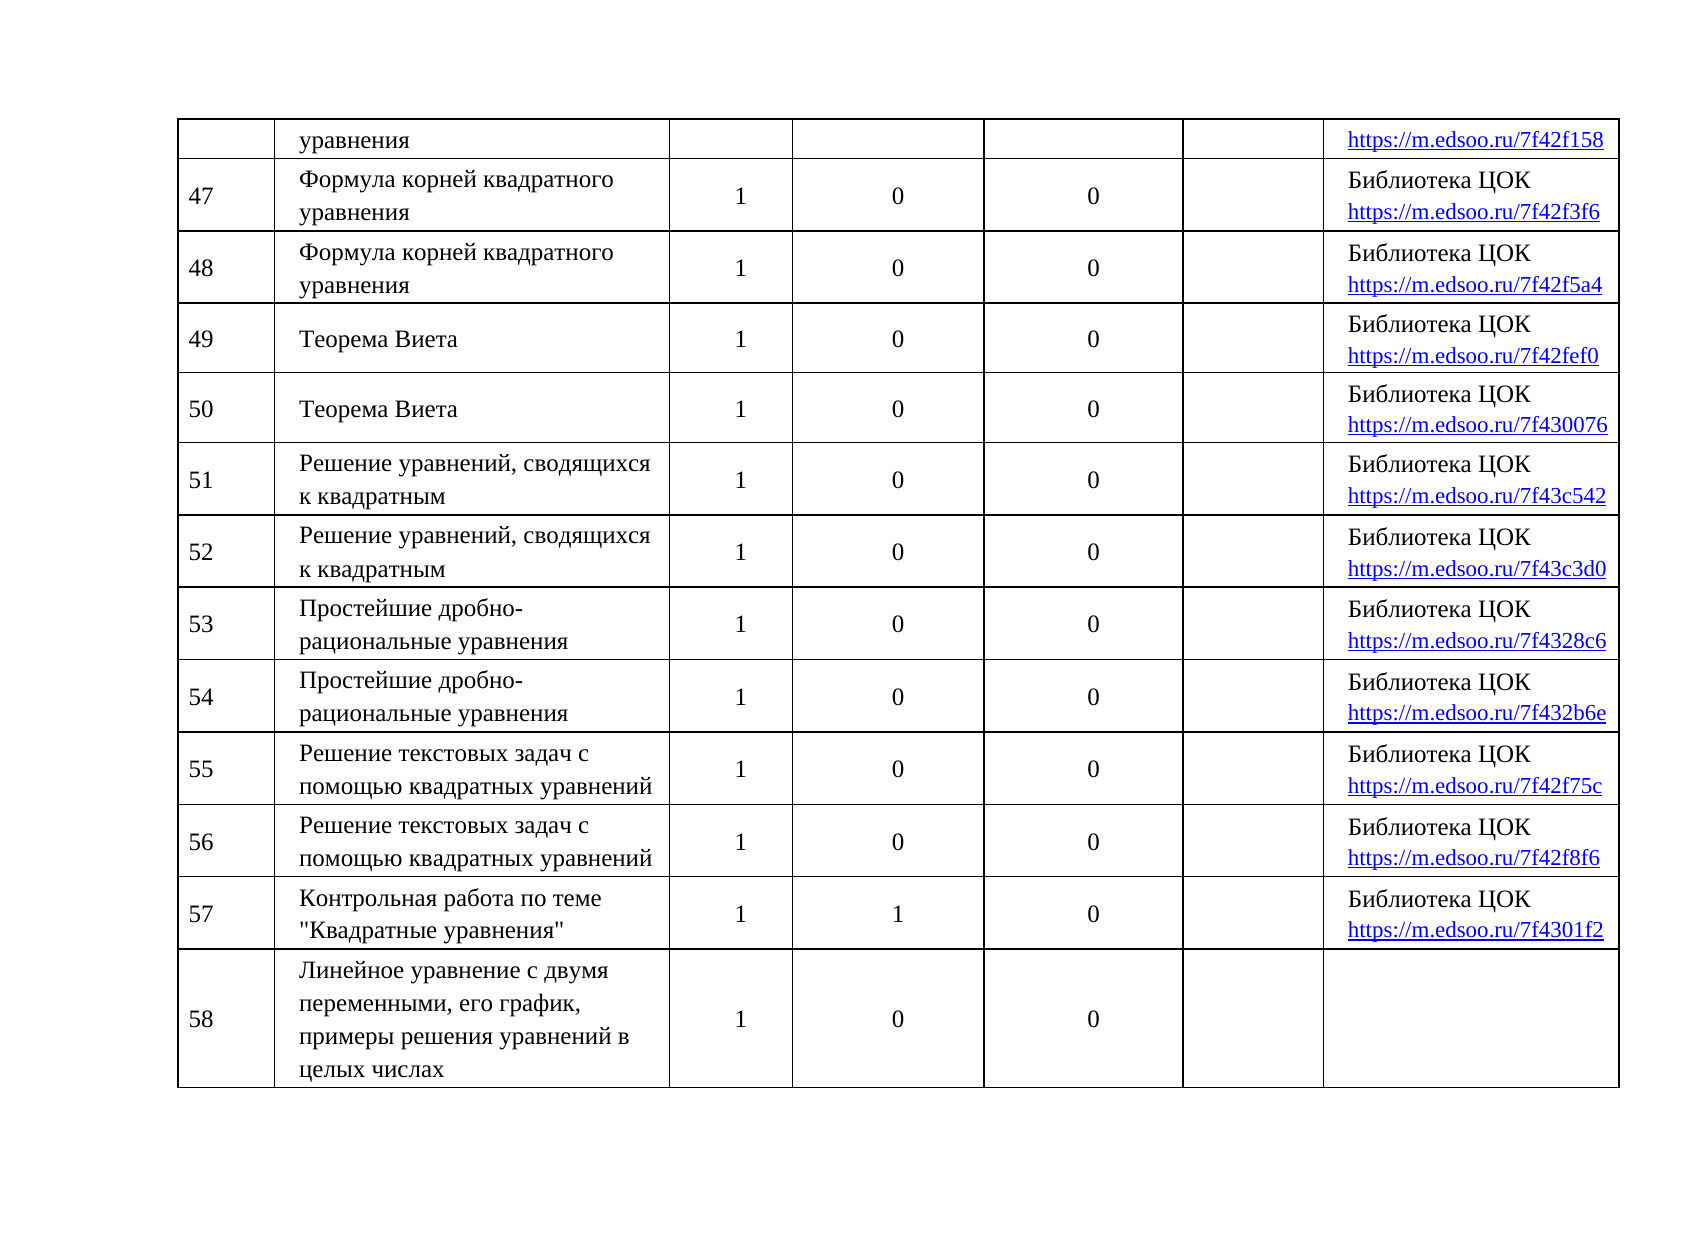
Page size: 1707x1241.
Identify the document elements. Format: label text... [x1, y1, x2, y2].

table_cell 52 [179, 516, 274, 586]
table_cell 1 [670, 877, 792, 948]
table_cell [1184, 516, 1323, 586]
table_cell [1184, 304, 1323, 372]
table_cell [1184, 733, 1323, 803]
table_cell 0 [985, 950, 1182, 1087]
table_cell 0 [793, 733, 983, 803]
table_cell 58 [179, 950, 274, 1087]
table_cell 46 [179, 120, 274, 157]
table_cell 0 [985, 304, 1182, 372]
table_cell [1184, 120, 1323, 157]
table_cell [1184, 232, 1323, 302]
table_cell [275, 950, 669, 1087]
table_cell Решение уравнений, сводящихся к квадратным [275, 516, 669, 586]
table_cell 50 [179, 373, 274, 441]
table_cell Библиотека ЦОК https://m.edsoo.ru/7f43c542 [1324, 443, 1618, 514]
table_cell 1 [670, 232, 792, 302]
table_cell 53 [179, 588, 274, 659]
table_cell 0 [985, 877, 1182, 948]
table_cell 0 [985, 660, 1182, 731]
table_cell 1 [793, 877, 983, 948]
table_cell [1184, 588, 1323, 659]
table_cell 0 [793, 950, 983, 1087]
table_cell 0 [985, 733, 1182, 803]
table_cell 1 [670, 805, 792, 876]
table_cell [1324, 950, 1618, 1087]
table_cell 1 [670, 516, 792, 586]
table_cell [1184, 805, 1323, 876]
table_cell Библиотека ЦОК https://m.edsoo.ru/7f432b6e [1324, 660, 1618, 731]
table_cell Библиотека ЦОК https://m.edsoo.ru/7f4328c6 [1324, 588, 1618, 659]
table_cell 51 [179, 443, 274, 514]
table_cell Библиотека ЦОК https://m.edsoo.ru/7f42f8f6 [1324, 805, 1618, 876]
table_cell 1 [670, 443, 792, 514]
table_cell 0 [985, 443, 1182, 514]
table_cell 0 [793, 516, 983, 586]
table_cell Теорема Виета [275, 373, 669, 441]
table_cell Теорема Виета [275, 304, 669, 372]
table_cell Формула корней квадратного уравнения [275, 159, 669, 230]
table_cell 56 [179, 805, 274, 876]
table_cell [1184, 950, 1323, 1087]
table_cell 0 [985, 373, 1182, 441]
table_cell Решение текстовых задач с помощью квадратных уравнений [275, 733, 669, 803]
table_cell [1184, 443, 1323, 514]
table_cell [1184, 159, 1323, 230]
table_cell Библиотека ЦОК https://m.edsoo.ru/7f430076 [1324, 373, 1618, 441]
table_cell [1324, 120, 1618, 157]
table_cell Простейшие дробно-рациональные уравнения [275, 660, 669, 731]
table_cell 48 [179, 232, 274, 302]
table_cell 0 [793, 805, 983, 876]
table_cell 0 [985, 588, 1182, 659]
table_cell 0 [985, 232, 1182, 302]
table_cell 55 [179, 733, 274, 803]
table_cell 1 [670, 304, 792, 372]
table_cell 1 [670, 120, 792, 157]
table_cell 47 [179, 159, 274, 230]
table_cell Библиотека ЦОК https://m.edsoo.ru/7f43c3d0 [1324, 516, 1618, 586]
table_cell 1 [670, 733, 792, 803]
table_cell 0 [985, 516, 1182, 586]
table_cell 1 [670, 588, 792, 659]
table_cell 0 [793, 443, 983, 514]
table_cell Библиотека ЦОК https://m.edsoo.ru/7f4301f2 [1324, 877, 1618, 948]
table_cell 1 [670, 159, 792, 230]
table_cell 0 [793, 159, 983, 230]
table_cell 0 [793, 304, 983, 372]
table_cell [275, 120, 669, 157]
table_cell Библиотека ЦОК https://m.edsoo.ru/7f42f75c [1324, 733, 1618, 803]
table_cell [1184, 373, 1323, 441]
table_cell 1 [670, 950, 792, 1087]
table_cell Решение текстовых задач с помощью квадратных уравнений [275, 805, 669, 876]
table_cell [1184, 877, 1323, 948]
table_cell Библиотека ЦОК https://m.edsoo.ru/7f42f5a4 [1324, 232, 1618, 302]
table_cell 0 [985, 159, 1182, 230]
table_cell Библиотека ЦОК https://m.edsoo.ru/7f42f3f6 [1324, 159, 1618, 230]
table_cell Библиотека ЦОК https://m.edsoo.ru/7f42fef0 [1324, 304, 1618, 372]
table_cell Простейшие дробно-рациональные уравнения [275, 588, 669, 659]
table_cell 0 [985, 805, 1182, 876]
table_cell 0 [793, 232, 983, 302]
table_cell 57 [179, 877, 274, 948]
table_cell Формула корней квадратного уравнения [275, 232, 669, 302]
table_cell [1184, 660, 1323, 731]
table_cell 49 [179, 304, 274, 372]
table_cell 1 [670, 373, 792, 441]
table_cell 0 [793, 373, 983, 441]
table_cell Контрольная работа по теме "Квадратные уравнения" [275, 877, 669, 948]
table_cell 54 [179, 660, 274, 731]
table_cell 0 [793, 660, 983, 731]
table_cell 1 [670, 660, 792, 731]
table_cell 0 [793, 588, 983, 659]
table_cell 0 [793, 120, 983, 157]
table_cell 0 [985, 120, 1182, 157]
table_cell Решение уравнений, сводящихся к квадратным [275, 443, 669, 514]
